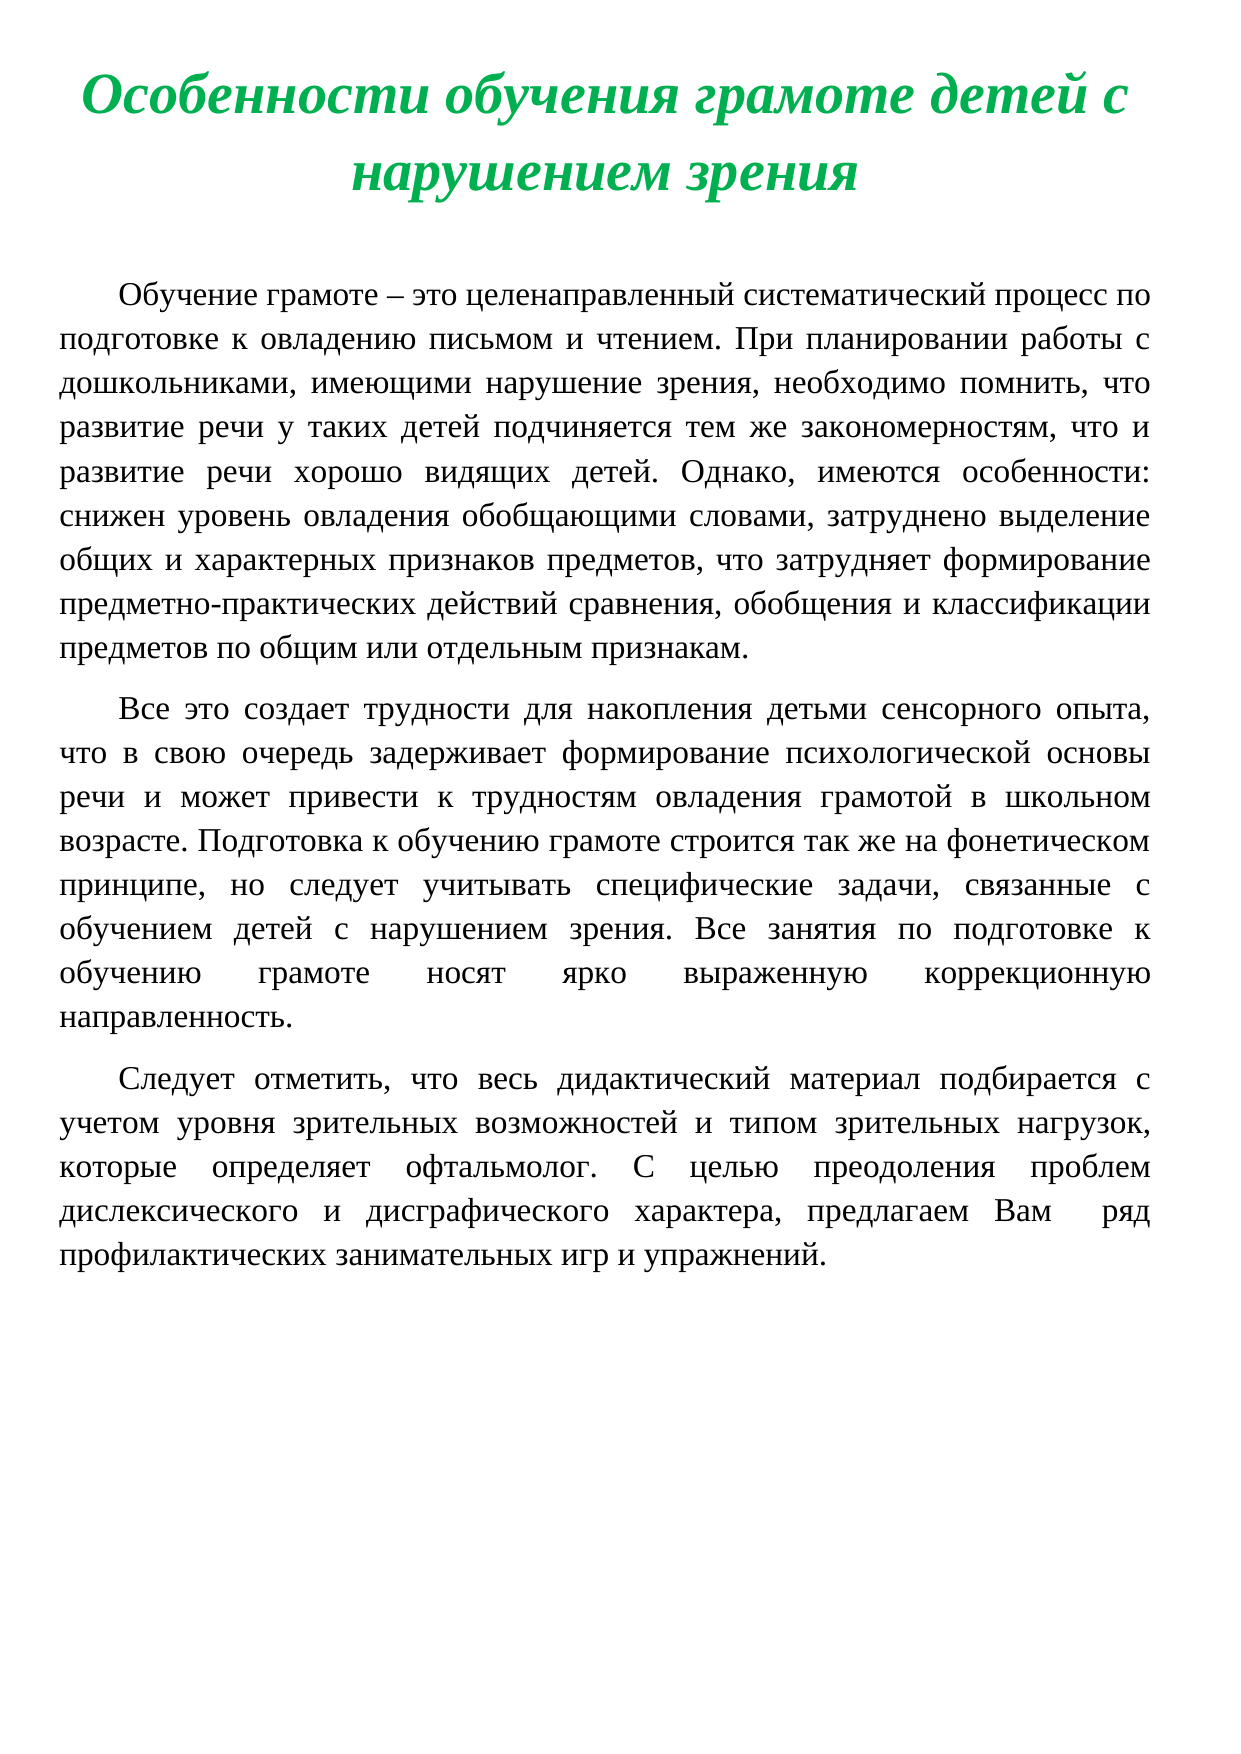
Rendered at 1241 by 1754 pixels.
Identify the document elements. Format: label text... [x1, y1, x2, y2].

text Следует отметить, что весь дидактический материал подбирается с учетом уровня зрительных возможностей и типом зрительных нагрузок, которые определяет офтальмолог. С целью преодоления проблем дислексического и дисграфического характера, предлагаем Вам ряд профилактических занимательных игр и упражнений. [59, 1058, 1152, 1273]
text Все это создает трудности для накопления детьми сенсорного опыта, что в свою очередь задерживает формирование психологической основы речи и может привести к трудностям овладения грамотой в школьном возрасте. Подготовка к обучению грамоте строится так же на фонетическом принципе, но следует учитывать специфические задачи, связанные с обучением детей с нарушением зрения. Все занятия по подготовке к обучению грамоте носят ярко выраженную коррекционную направленность. [59, 688, 1152, 1035]
text Обучение грамоте – это целенаправленный систематический процесс по подготовке к овладению письмом и чтением. При планировании работы с дошкольниками, имеющими нарушение зрения, необходимо помнить, что развитие речи у таких детей подчиняется тем же закономерностям, что и развитие речи хорошо видящих детей. Однако, имеются особенности: снижен уровень овладения обобщающими словами, затруднено выделение общих и характерных признаков предметов, что затрудняет формирование предметно-практических действий сравнения, обобщения и классификации предметов по общим или отдельным признакам. [59, 274, 1152, 665]
text Особенности обучения грамоте детей с нарушением зрения [59, 59, 1152, 203]
